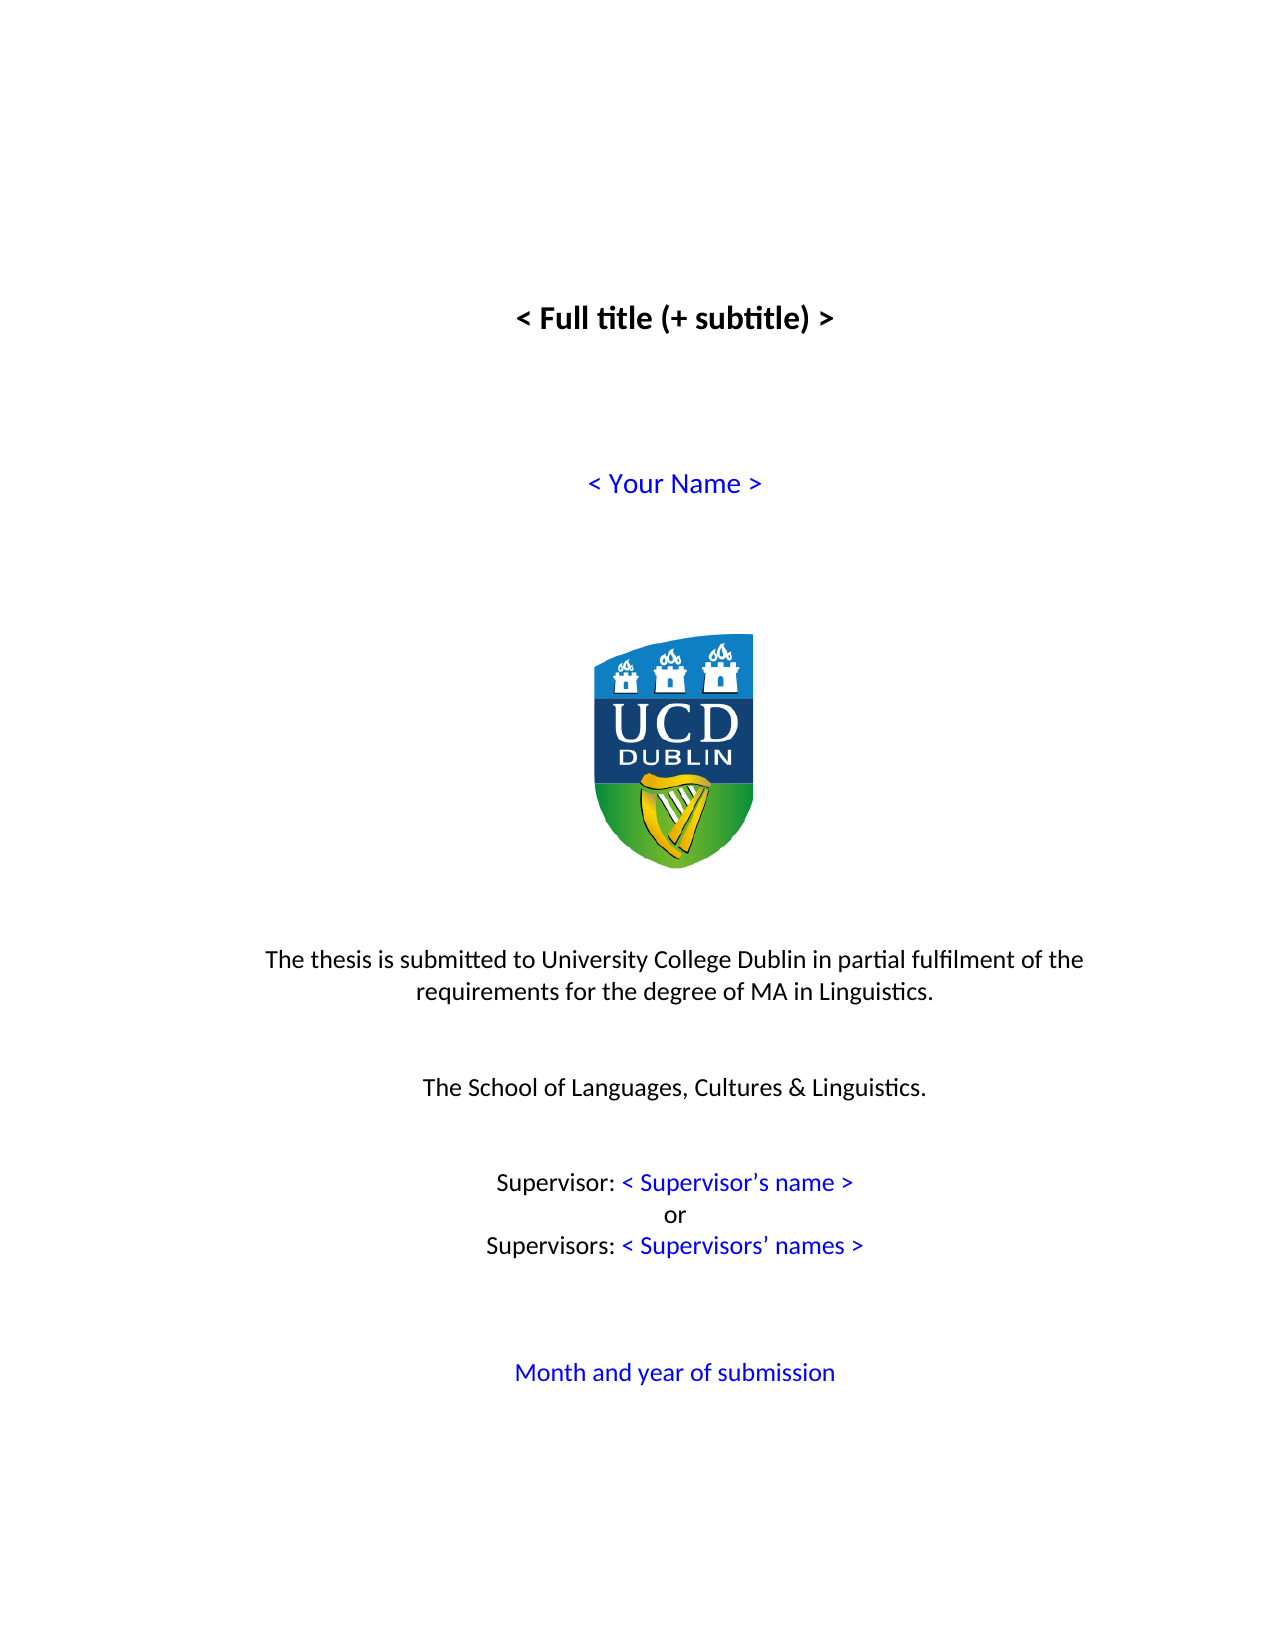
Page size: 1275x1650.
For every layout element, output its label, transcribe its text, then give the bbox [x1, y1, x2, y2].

text Supervisor: < Supervisor’s name > [187, 1166, 1163, 1198]
text < Your Name > [187, 465, 1163, 501]
text The School of Languages, Cultures & Linguistics. [187, 1071, 1163, 1102]
text Month and year of submission [187, 1357, 1163, 1388]
text or [187, 1198, 1163, 1229]
text The thesis is submitted to University College Dublin in partial fulfilment of the [187, 943, 1163, 975]
text Supervisors: < Supervisors’ names > [187, 1229, 1163, 1261]
text < Full title (+ subtitle) > [187, 297, 1163, 338]
picture [593, 632, 753, 868]
text requirements for the degree of MA in Linguistics. [187, 975, 1163, 1007]
